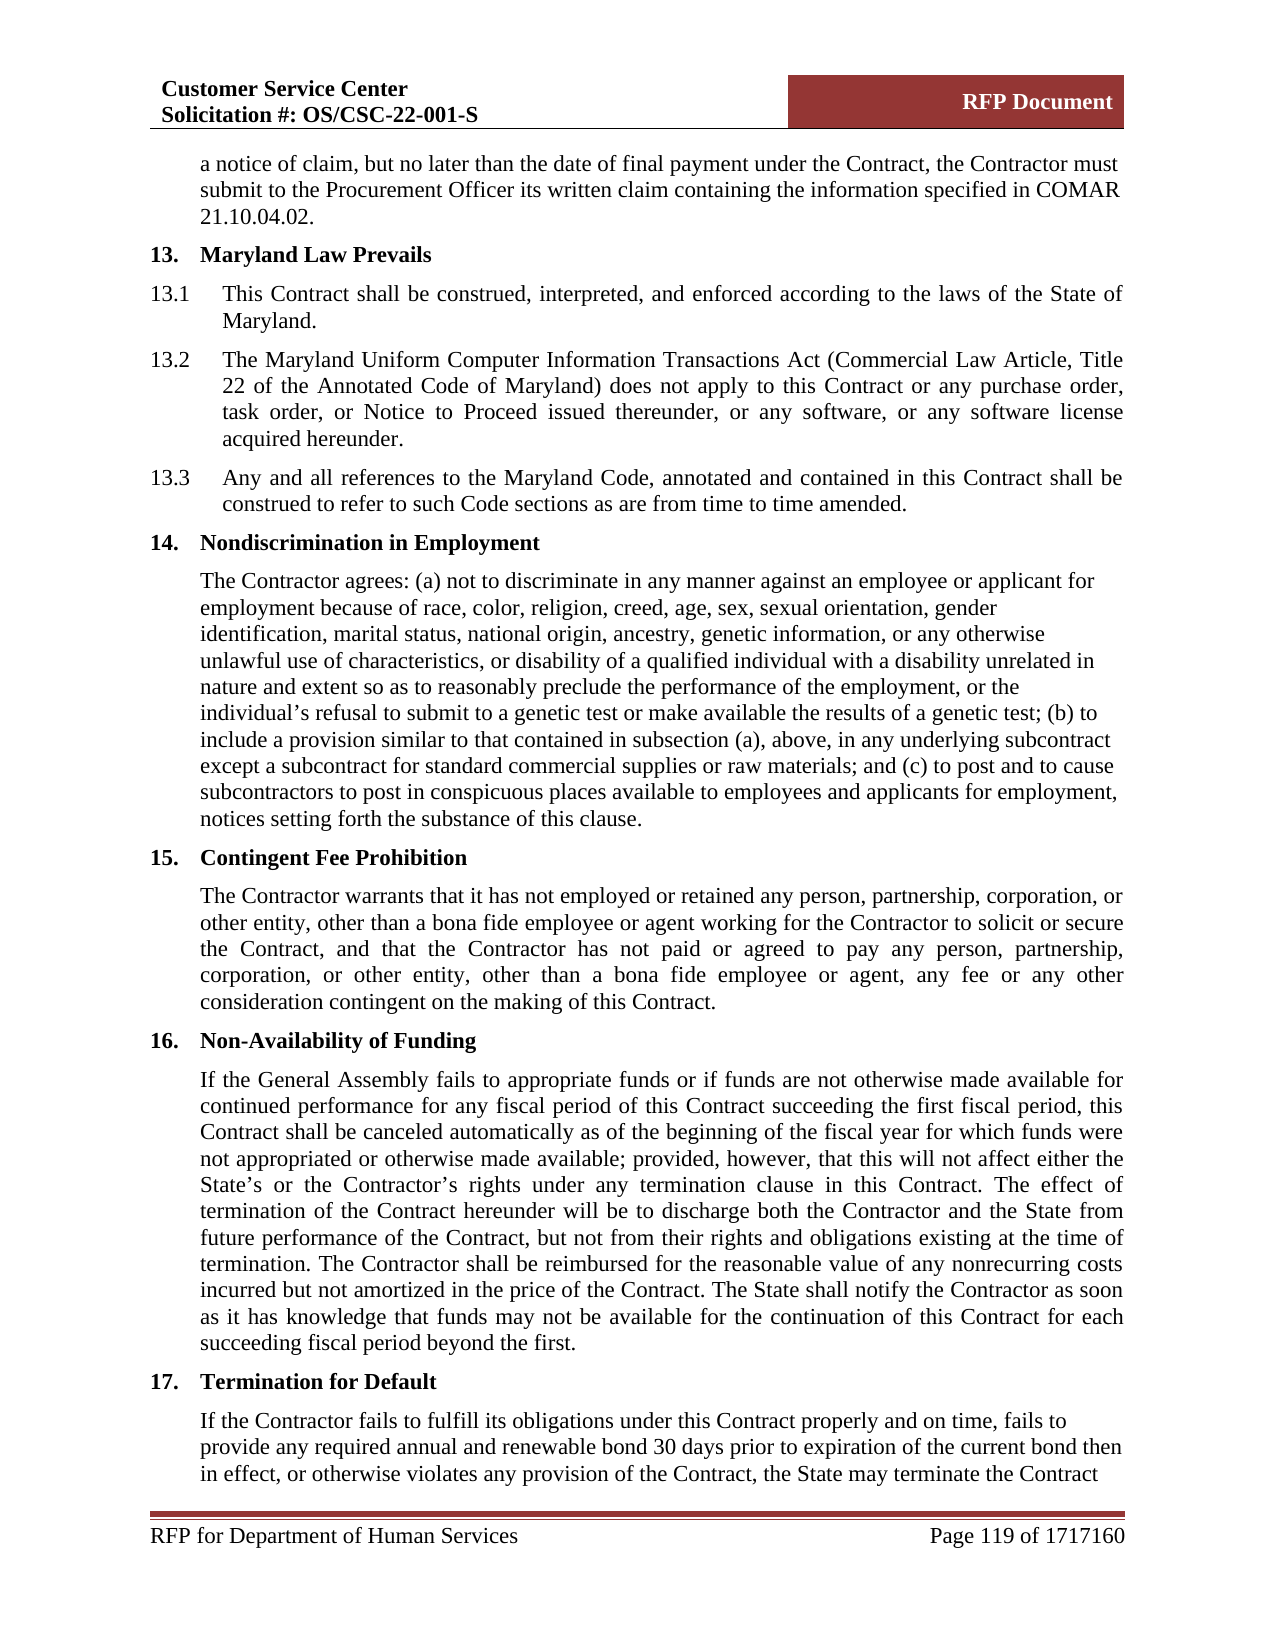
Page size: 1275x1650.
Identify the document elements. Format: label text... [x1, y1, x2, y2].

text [200, 150, 1125, 229]
text 16. Non-Availability of Funding [150, 1027, 1125, 1053]
text 13.1 This Contract shall be construed, interpreted, and enforced according to the laws of the State of Maryland. [150, 280, 1125, 333]
text 13.3 Any and all references to the Maryland Code, annotated and contained in this Contract shall be construed to refer to such Code sections as are from time to time amended. [150, 463, 1125, 516]
text 15. Contingent Fee Prohibition [150, 844, 1125, 870]
text The Contractor agrees: (a) not to discriminate in any manner against an employee or applicant for employment because of race, color, religion, creed, age, sex, sexual orientation, gender identification, marital status, national origin, ancestry, genetic information, or any otherwise unlawful use of characteristics, or disability of a qualified individual with a disability unrelated in nature and extent so as to reasonably preclude the performance of the employment, or the individual’s refusal to submit to a genetic test or make available the results of a genetic test; (b) to include a provision similar to that contained in subsection (a), above, in any underlying subcontract except a subcontract for standard commercial supplies or raw materials; and (c) to post and to cause subcontractors to post in conspicuous places available to employees and applicants for employment, notices setting forth the substance of this clause. [200, 568, 1125, 831]
text 14. Nondiscrimination in Employment [150, 529, 1125, 555]
text If the General Assembly fails to appropriate funds or if funds are not otherwise made available for continued performance for any fiscal period of this Contract succeeding the first fiscal period, this Contract shall be canceled automatically as of the beginning of the fiscal year for which funds were not appropriated or otherwise made available; provided, however, that this will not affect either the State’s or the Contractor’s rights under any termination clause in this Contract. The effect of termination of the Contract hereunder will be to discharge both the Contractor and the State from future performance of the Contract, but not from their rights and obligations existing at the time of termination. The Contractor shall be reimbursed for the reasonable value of any nonrecurring costs incurred but not amortized in the price of the Contract. The State shall notify the Contractor as soon as it has knowledge that funds may not be available for the continuation of this Contract for each succeeding fiscal period beyond the first. [200, 1066, 1125, 1356]
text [200, 1407, 1125, 1486]
text 17. Termination for Default [150, 1368, 1125, 1394]
text The Contractor warrants that it has not employed or retained any person, partnership, corporation, or other entity, other than a bona fide employee or agent working for the Contractor to solicit or secure the Contract, and that the Contractor has not paid or agreed to pay any person, partnership, corporation, or other entity, other than a bona fide employee or agent, any fee or any other consideration contingent on the making of this Contract. [200, 882, 1125, 1014]
text 13.2 The Maryland Uniform Computer Information Transactions Act (Commercial Law Article, Title 22 of the Annotated Code of Maryland) does not apply to this Contract or any purchase order, task order, or Notice to Proceed issued thereunder, or any software, or any software license acquired hereunder. [150, 346, 1125, 451]
text 13. Maryland Law Prevails [150, 242, 1125, 268]
